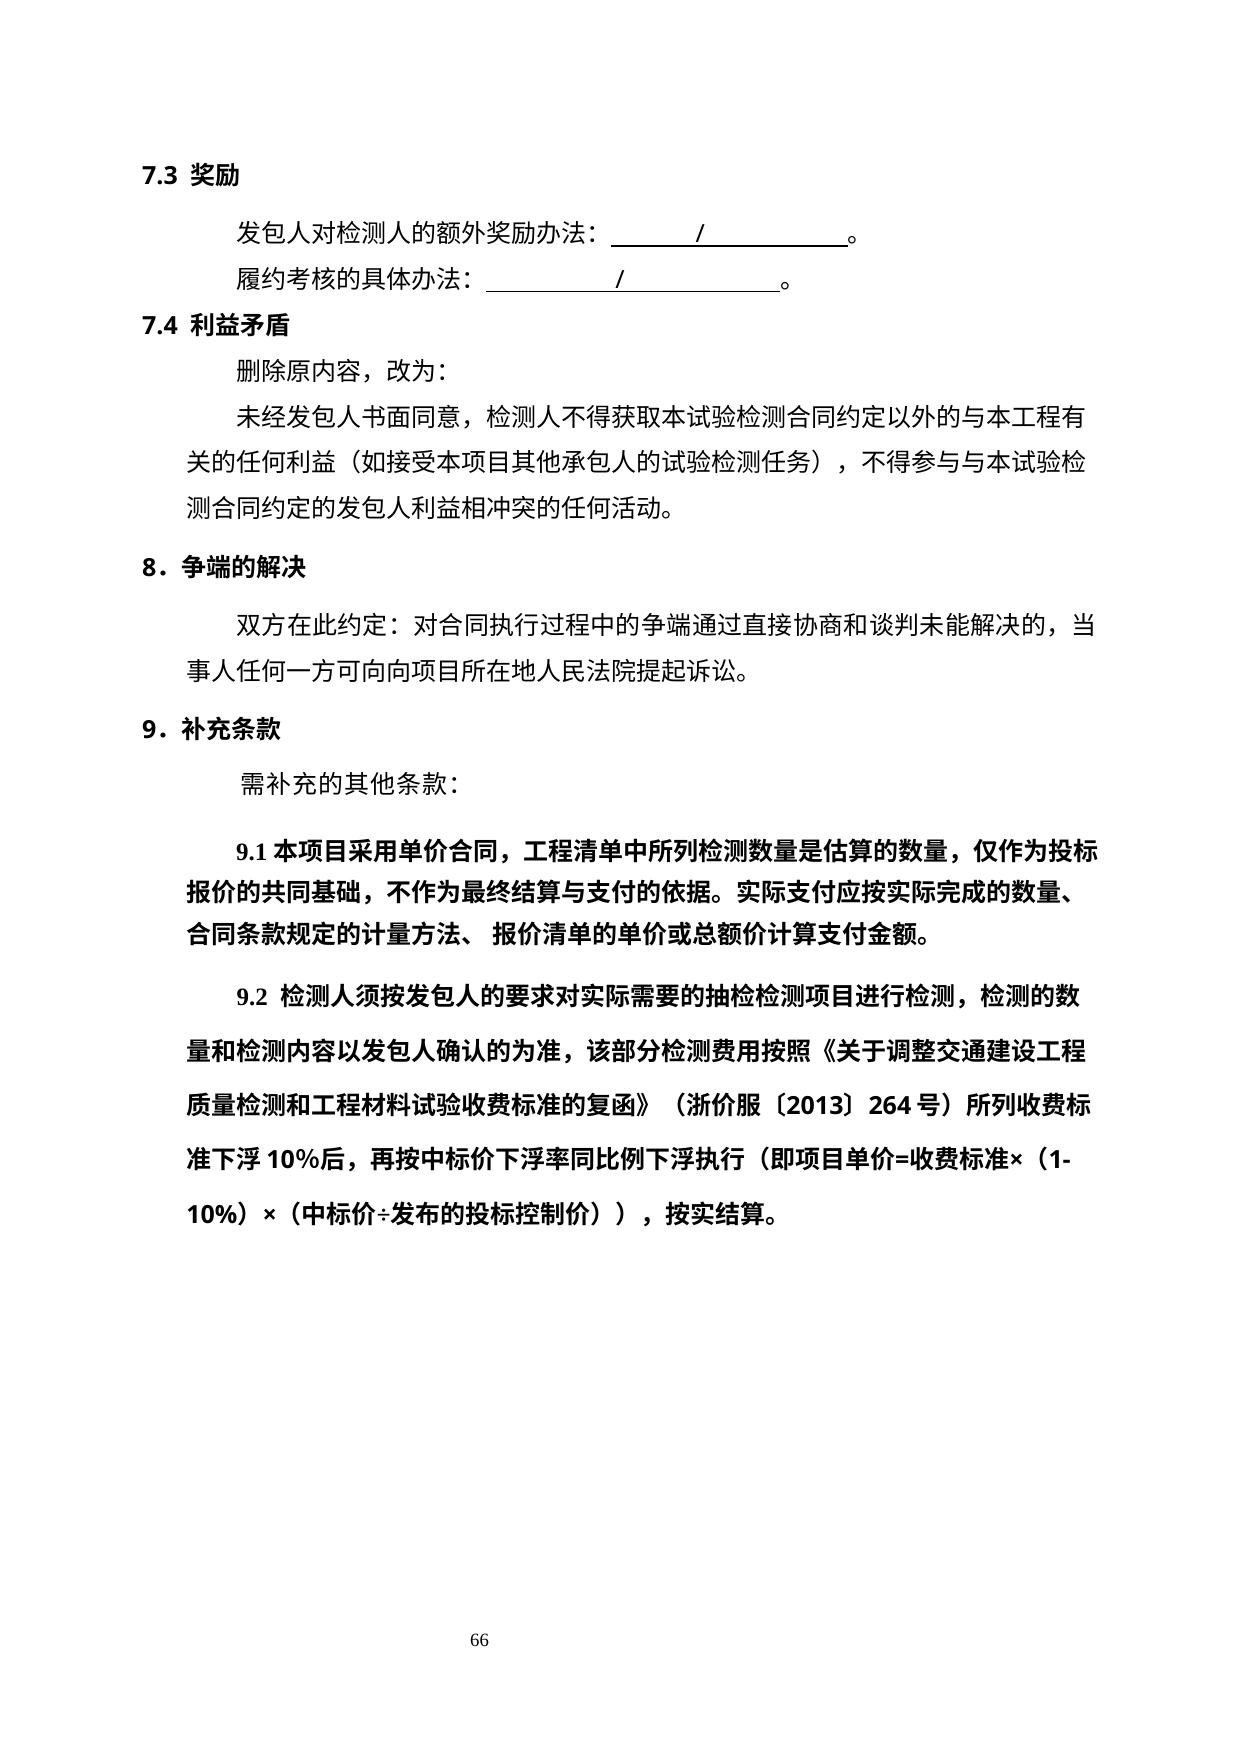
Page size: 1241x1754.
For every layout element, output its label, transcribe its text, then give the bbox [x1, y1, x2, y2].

text 9．补充条款 [142, 702, 1098, 748]
text 需补充的其他条款： [186, 760, 1099, 802]
text 双方在此约定：对合同执行过程中的争端通过直接协商和谈判未能解决的，当事人任何一方可向向项目所在地人民法院提起诉讼。 [186, 598, 1099, 689]
text 9.1 本项目采用单价合同，工程清单中所列检测数量是估算的数量，仅作为投标报价的共同基础，不作为最终结算与支付的依据。实际支付应按实际完成的数量、合同条款规定的计量方法、 报价清单的单价或总额价计算支付金额。 [186, 827, 1099, 952]
text 9.2 检测人须按发包人的要求对实际需要的抽检检测项目进行检测，检测的数量和检测内容以发包人确认的为准，该部分检测费用按照《关于调整交通建设工程质量检测和工程材料试验收费标准的复函》（浙价服〔2013〕264号）所列收费标准下浮10％后，再按中标价下浮率同比例下浮执行（即项目单价=收费标准×（1-10%）×（中标价÷发布的投标控制价）），按实结算。 [186, 977, 1099, 1231]
text 发包人对检测人的额外奖励办法： / 。 [186, 206, 1099, 252]
text 8．争端的解决 [142, 539, 1098, 585]
text 7.4 利益矛盾 [142, 298, 1098, 343]
subtitle 7.3 奖励 [142, 148, 1098, 193]
text 未经发包人书面同意，检测人不得获取本试验检测合同约定以外的与本工程有关的任何利益（如接受本项目其他承包人的试验检测任务），不得参与与本试验检测合同约定的发包人利益相冲突的任何活动。 [186, 389, 1099, 527]
text 删除原内容，改为： [186, 343, 1099, 389]
text 履约考核的具体办法： / 。 [186, 252, 1099, 298]
